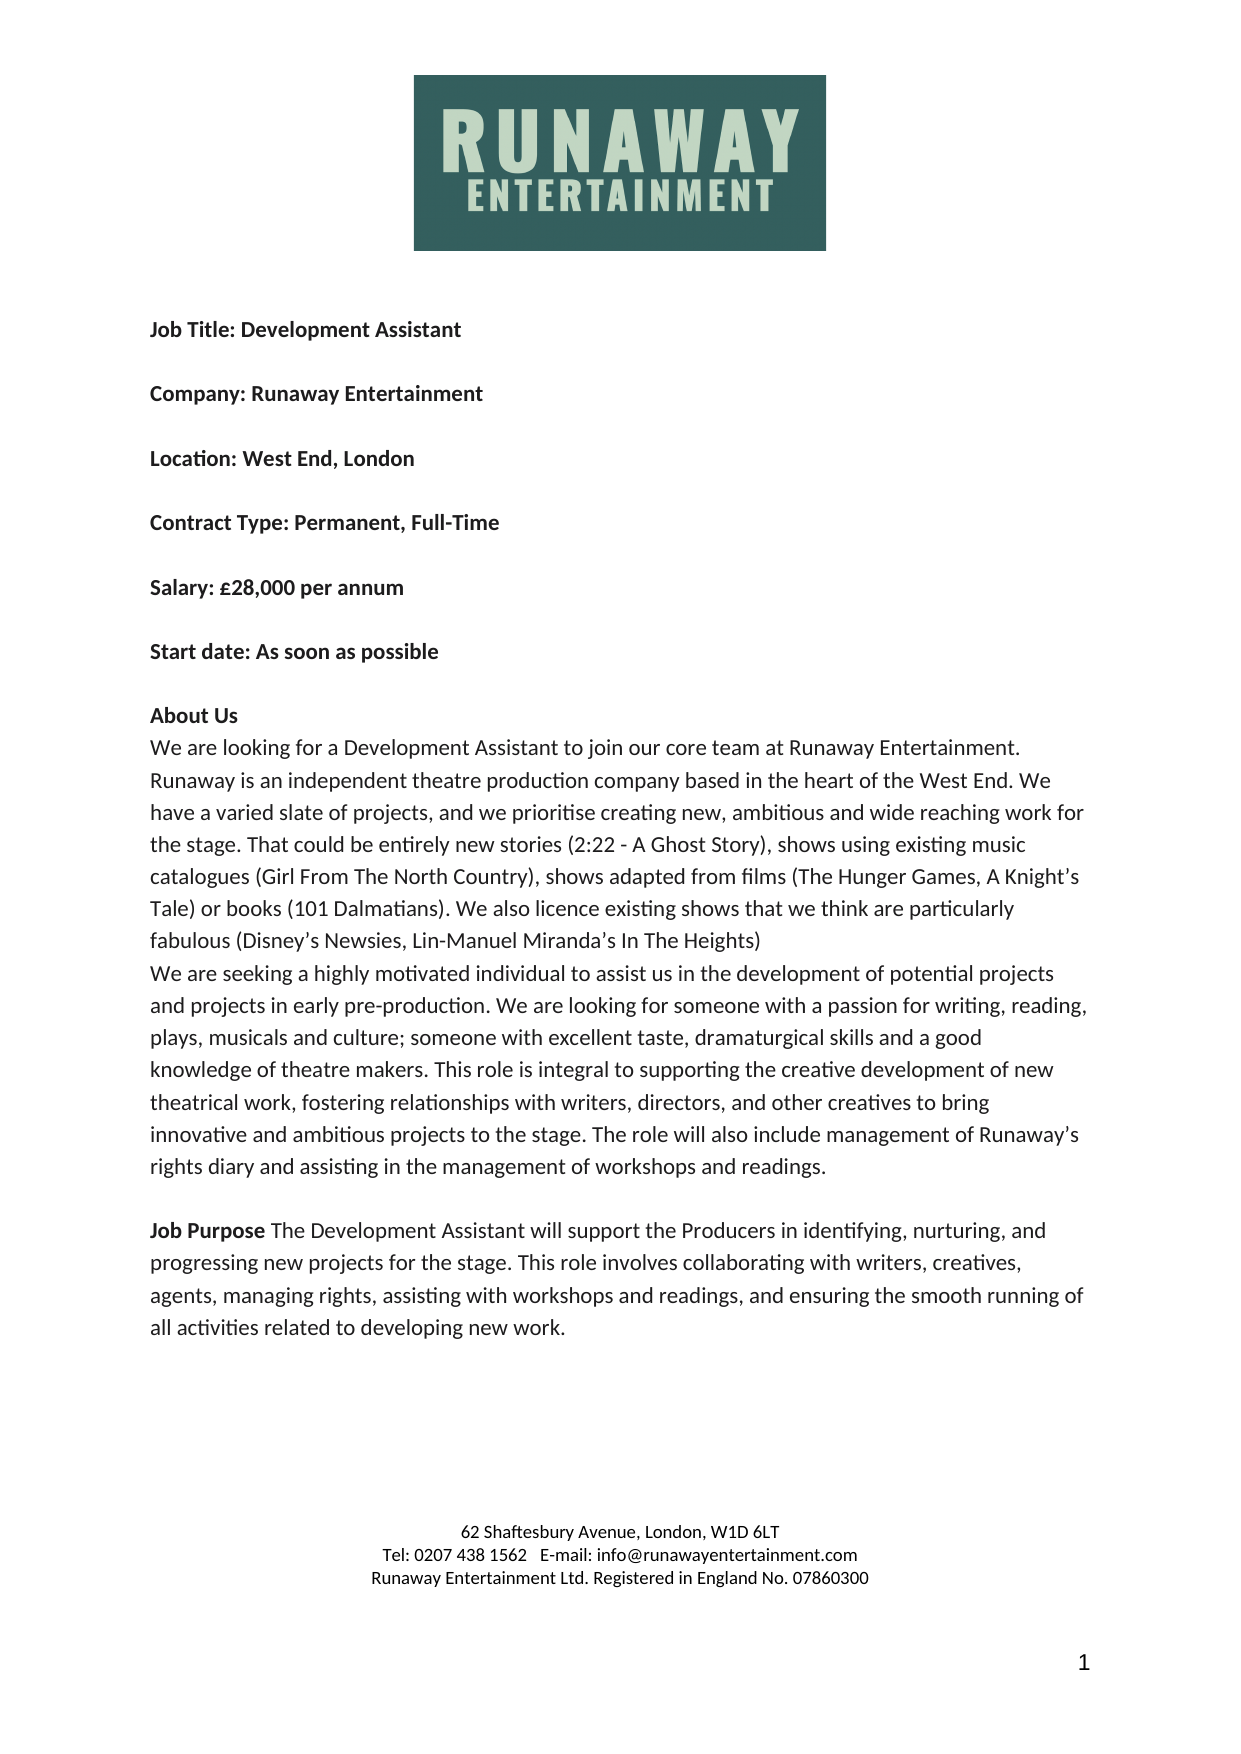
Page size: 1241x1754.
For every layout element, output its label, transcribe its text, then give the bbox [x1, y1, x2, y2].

text We are looking for a Development Assistant to join our core team at Runaway Entertainment. Runaway is an independent theatre production company based in the heart of the West End. We have a varied slate of projects, and we prioritise creating new, ambitious and wide reaching work for the stage. That could be entirely new stories (2:22 - A Ghost Story), shows using existing music catalogues (Girl From The North Country), shows adapted from films (The Hunger Games, A Knight’s Tale) or books (101 Dalmatians). We also licence existing shows that we think are particularly fabulous (Disney’s Newsies, Lin-Manuel Miranda’s In The Heights) [150, 733, 1090, 955]
text Start date: As soon as possible [150, 637, 1090, 665]
text Contract Type: Permanent, Full-Time [150, 508, 1090, 536]
text About Us [150, 701, 1090, 729]
text Location: West End, London [150, 444, 1090, 472]
text Job Title: Development Assistant [150, 315, 1090, 343]
text Job Purpose The Development Assistant will support the Producers in identifying, nurturing, and progressing new projects for the stage. This role involves collaborating with writers, creatives, agents, managing rights, assisting with workshops and readings, and ensuring the smooth running of all activities related to developing new work. [150, 1216, 1090, 1341]
text Company: Runaway Entertainment [150, 379, 1090, 407]
text We are seeking a highly motivated individual to assist us in the development of potential projects and projects in early pre-production. We are looking for someone with a passion for writing, reading, plays, musicals and culture; someone with excellent taste, dramaturgical skills and a good knowledge of theatre makers. This role is integral to supporting the creative development of new theatrical work, fostering relationships with writers, directors, and other creatives to bring innovative and ambitious projects to the stage. The role will also include management of Runaway’s rights diary and assisting in the management of workshops and readings. [150, 959, 1090, 1180]
text Salary: £28,000 per annum [150, 573, 1090, 601]
picture [413, 75, 827, 251]
